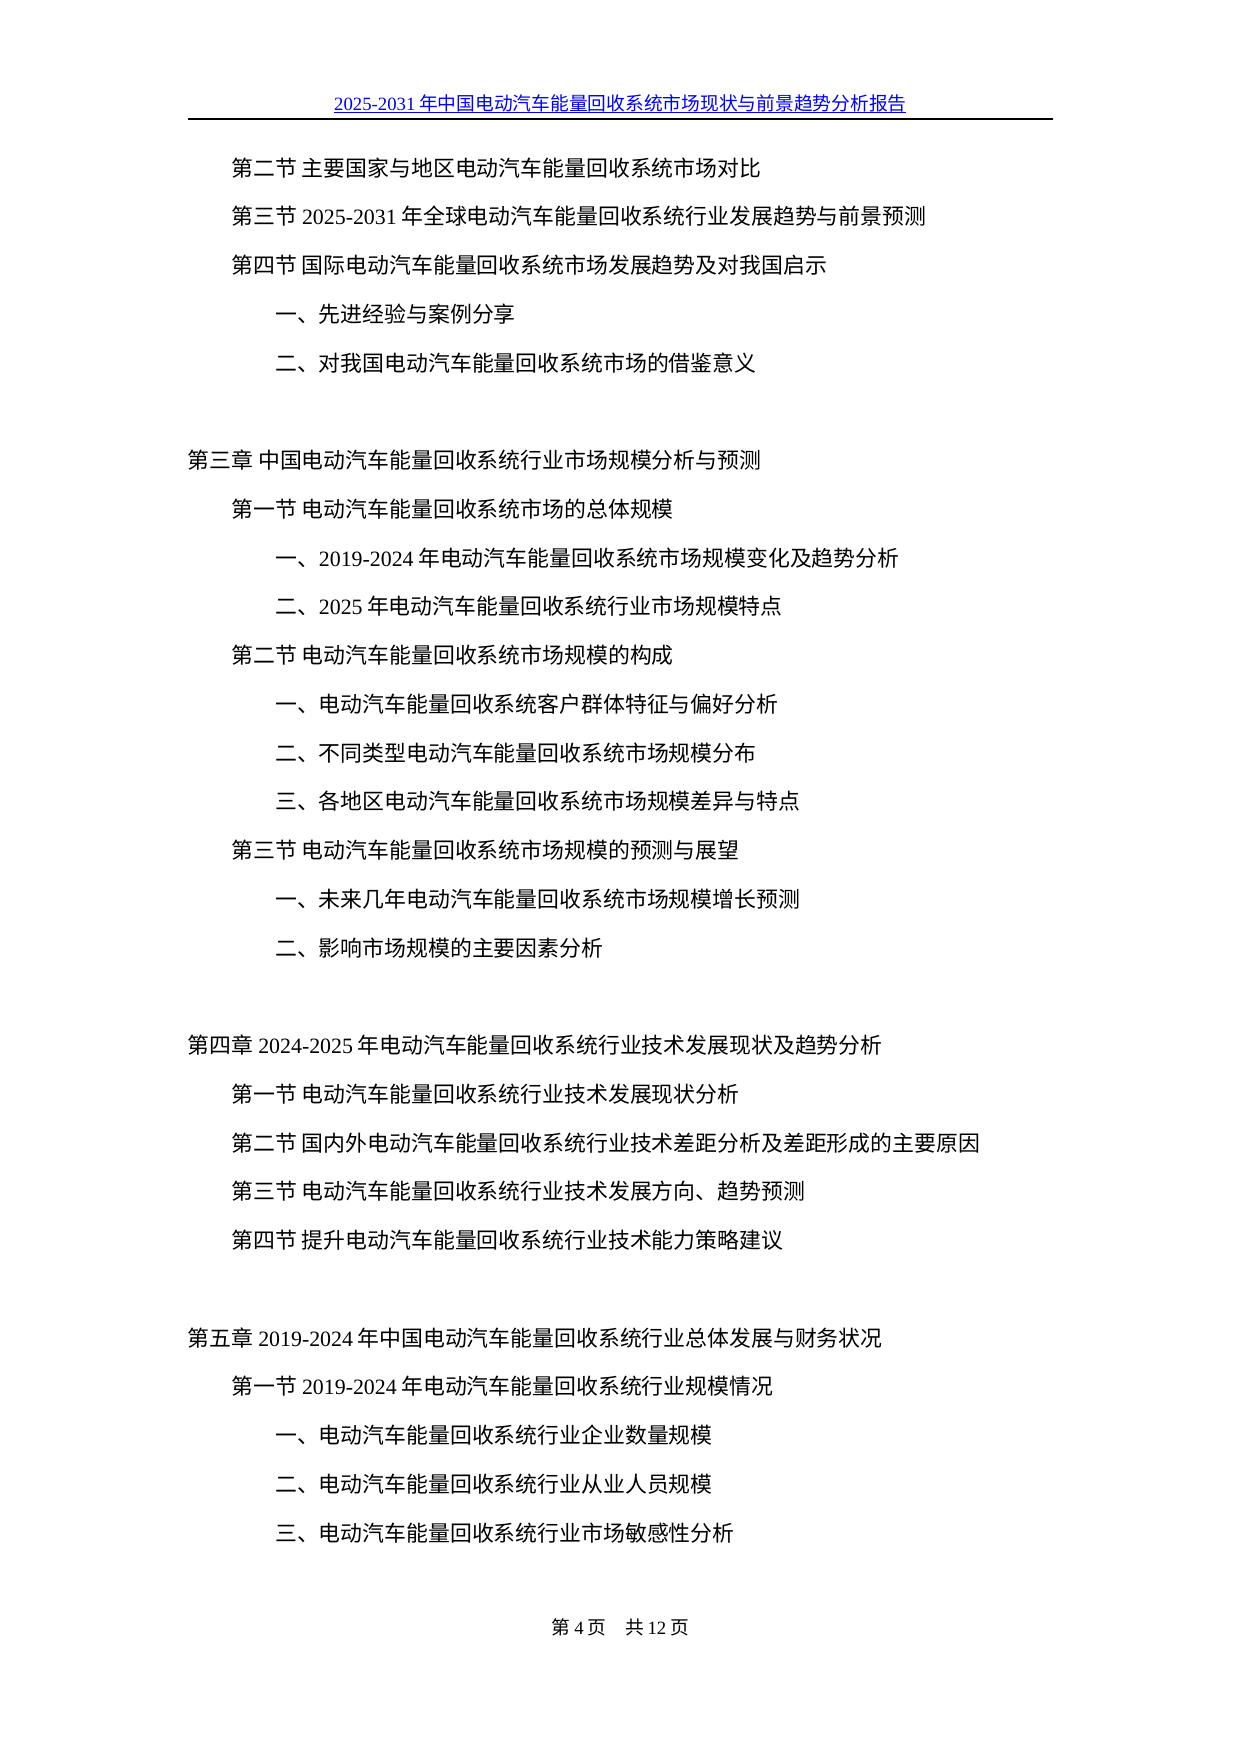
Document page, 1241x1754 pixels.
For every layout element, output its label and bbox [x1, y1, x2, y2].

text [187, 150, 1053, 1548]
